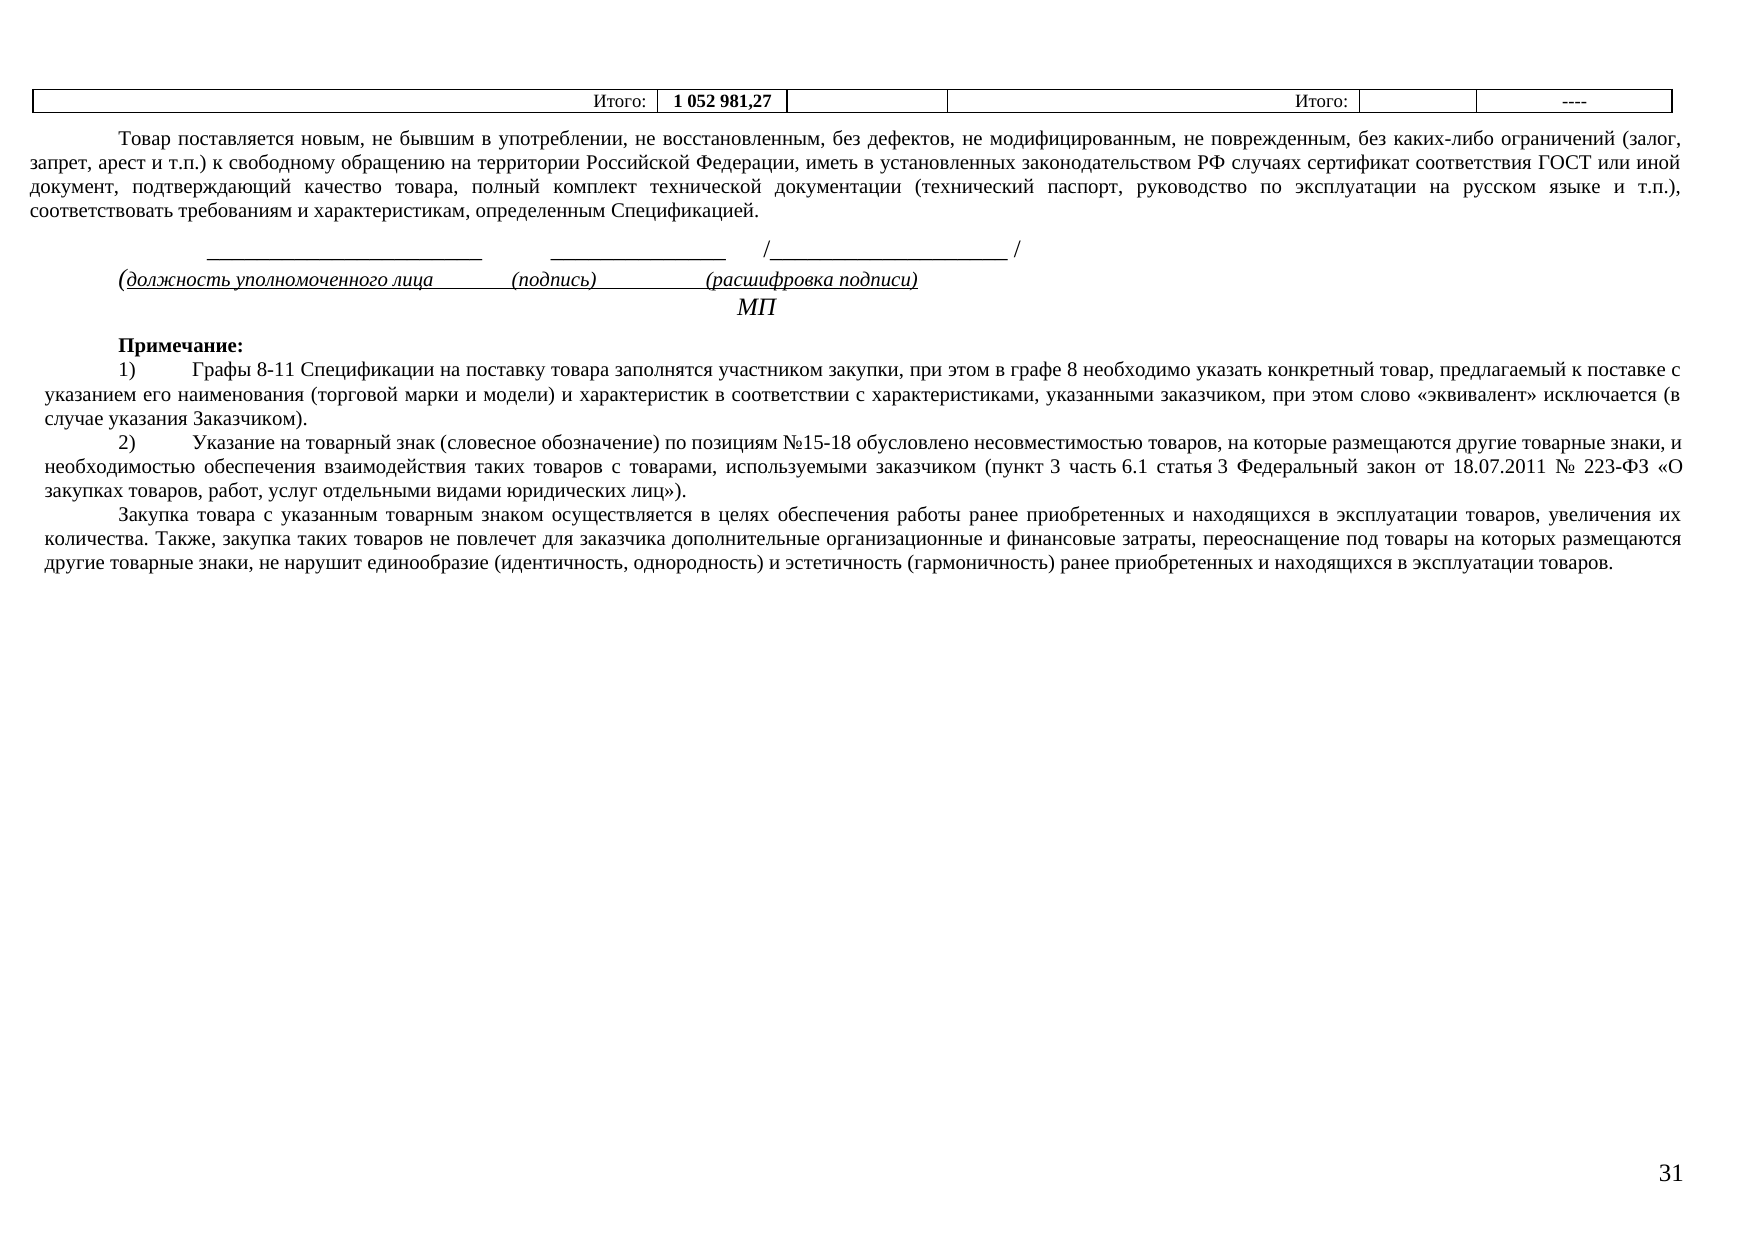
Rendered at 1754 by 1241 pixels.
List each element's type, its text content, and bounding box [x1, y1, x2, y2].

text МП [44, 292, 1683, 321]
table_cell ---- [1477, 90, 1671, 112]
table_cell [1360, 90, 1476, 112]
table_cell Итого: [34, 90, 657, 112]
table_cell [788, 90, 947, 112]
text Товар поставляется новым, не бывшим в употреблении, не восстановленным, без дефектов, не модифицированным, не поврежденным, без каких-либо ограничений (залог, запрет, арест и т.п.) к свободному обращению на территории Российской Федерации, иметь в установленных законодательством РФ случаях сертификат соответствия ГОСТ или иной документ, подтверждающий качество товара, полный комплект технической документации (технический паспорт, руководство по эксплуатации на русском языке и т.п.), соответствовать требованиям и характеристикам, определенным Спецификацией. [29, 126, 1683, 222]
table_cell 1 052 981,27 [658, 90, 786, 112]
text Примечание: [44, 333, 1683, 357]
list Графы 8-11 Спецификации на поставку товара заполнятся участником закупки, при этом в графе 8 необходимо указать конкретный товар, предлагаемый к поставке с указанием его наименования (торговой марки и модели) и характеристик в соответствии с характеристиками, указанными заказчиком, при этом слово «эквивалент» исключается (в случае указания Заказчиком). [44, 357, 1683, 429]
list Указание на товарный знак (словесное обозначение) по позициям №15-18 обусловлено несовместимостью товаров, на которые размещаются другие товарные знаки, и необходимостью обеспечения взаимодействия таких товаров с товарами, используемыми заказчиком (пункт 3 часть 6.1 статья 3 Федеральный закон от 18.07.2011 № 223-ФЗ «О закупках товаров, работ, услуг отдельными видами юридических лиц»). [44, 429, 1683, 502]
list Закупка товара с указанным товарным знаком осуществляется в целях обеспечения работы ранее приобретенных и находящихся в эксплуатации товаров, увеличения их количества. Также, закупка таких товаров не повлечет для заказчика дополнительные организационные и финансовые затраты, переоснащение под товары на которых размещаются другие товарные знаки, не нарушит единообразие (идентичность, однородность) и эстетичность (гармоничность) ранее приобретенных и находящихся в эксплуатации товаров. [44, 502, 1683, 574]
text (должность уполномоченного лица (подпись) (расшифровка подписи) [44, 263, 1683, 292]
table_cell Итого: [948, 90, 1359, 112]
text ______________________ ______________ /___________________ / [118, 234, 1683, 263]
